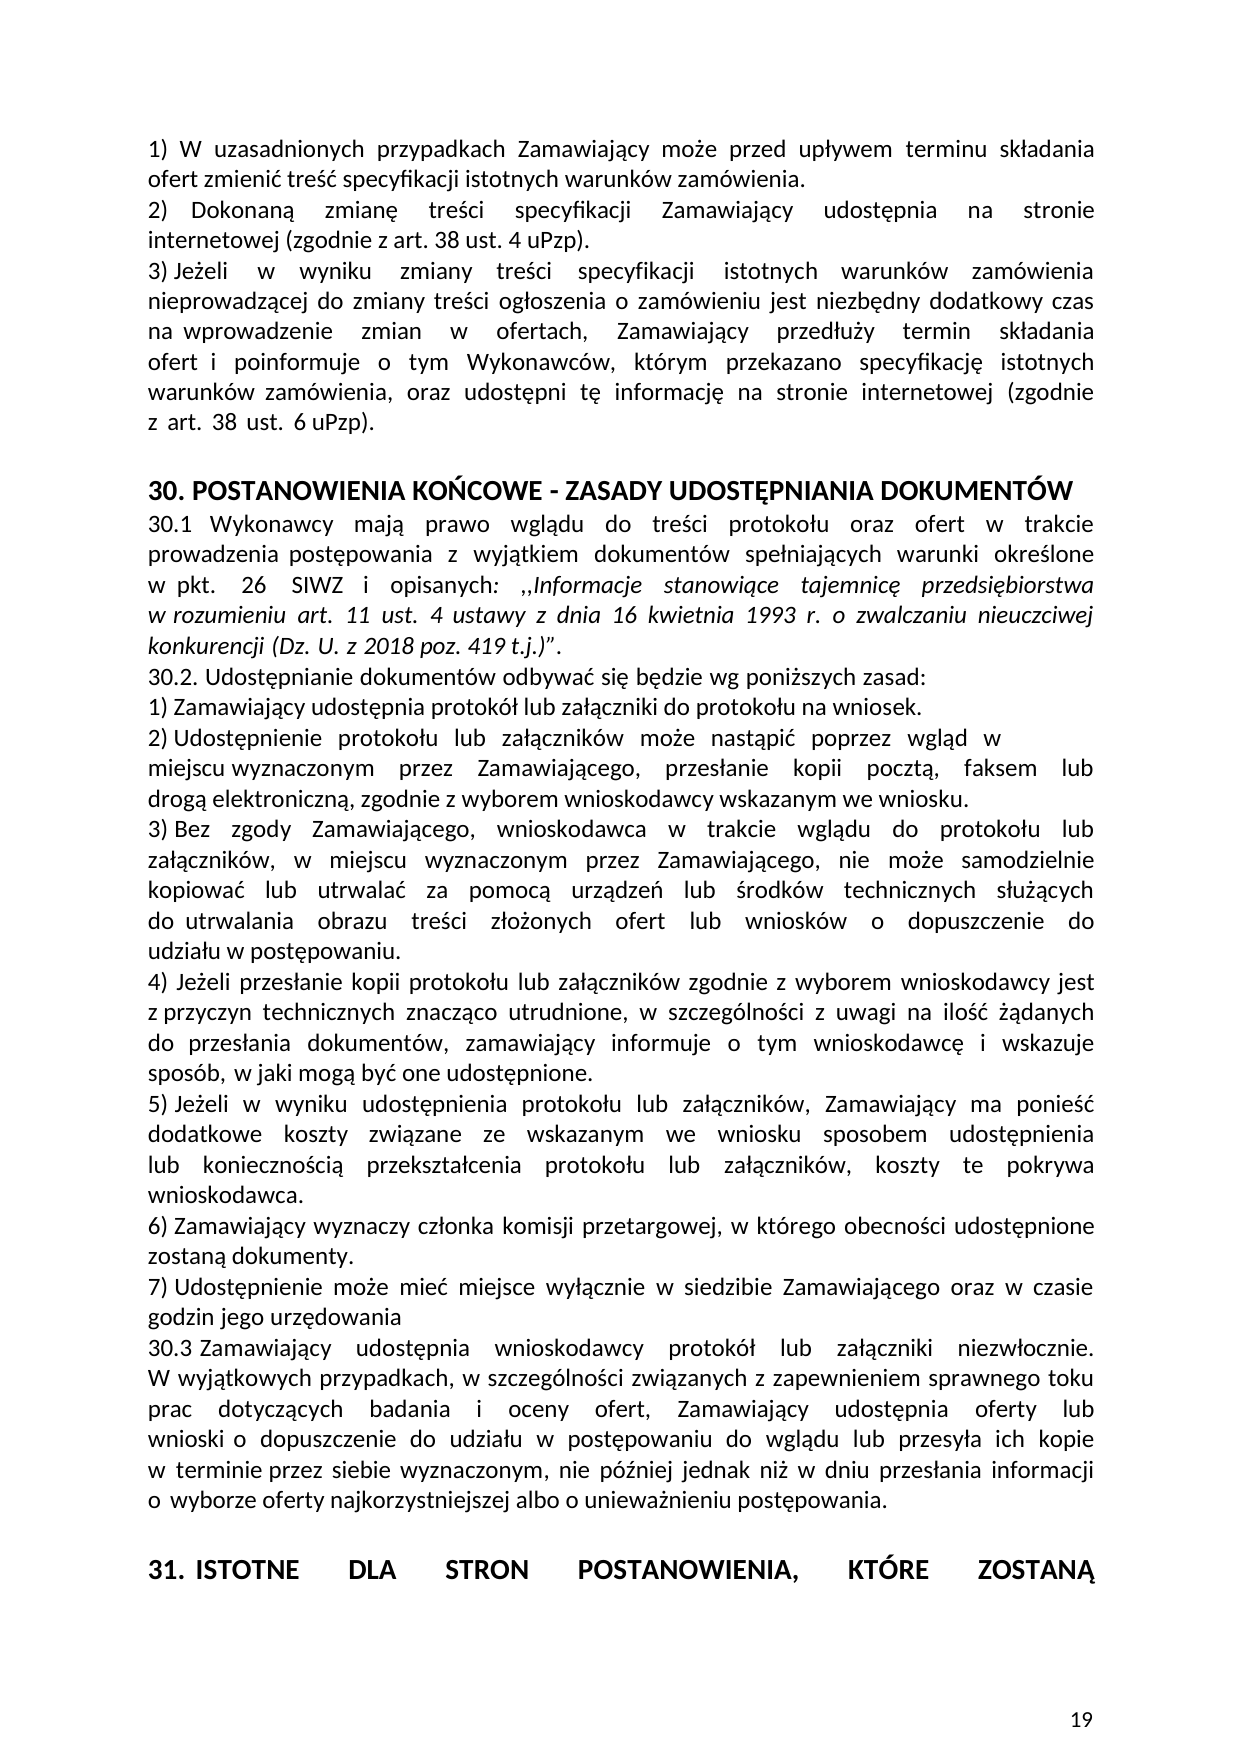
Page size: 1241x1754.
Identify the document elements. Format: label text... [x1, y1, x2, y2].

text 3) Bez zgody Zamawiającego, wnioskodawca w trakcie wglądu do protokołu lub załączników, w miejscu wyznaczonym przez Zamawiającego, nie może samodzielnie kopiować lub utrwalać za pomocą urządzeń lub środków technicznych służących do utrwalania obrazu treści złożonych ofert lub wniosków o dopuszczenie do udziału w postępowaniu. [148, 813, 1094, 966]
text 1) W uzasadnionych przypadkach Zamawiający może przed upływem terminu składania ofert zmienić treść specyfikacji istotnych warunków zamówienia. [148, 133, 1095, 194]
text 30.3 Zamawiający udostępnia wnioskodawcy protokół lub załączniki niezwłocznie. W wyjątkowych przypadkach, w szczególności związanych z zapewnieniem sprawnego toku prac dotyczących badania i oceny ofert, Zamawiający udostępnia oferty lub wnioski o dopuszczenie do udziału w postępowaniu do wglądu lub przesyła ich kopie w terminie przez siebie wyznaczonym, nie później jednak niż w dniu przesłania informacji o wyborze oferty najkorzystniejszej albo o unieważnieniu postępowania. [148, 1332, 1094, 1515]
text 2) Dokonaną zmianę treści specyfikacji Zamawiający udostępnia na stronie internetowej (zgodnie z art. 38 ust. 4 uPzp). [148, 194, 1095, 255]
text miejscu wyznaczonym przez Zamawiającego, przesłanie kopii pocztą, faksem lub drogą elektroniczną, zgodnie z wyborem wnioskodawcy wskazanym we wniosku. [148, 752, 1094, 813]
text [148, 1551, 1095, 1586]
text 5) Jeżeli w wyniku udostępnienia protokołu lub załączników, Zamawiający ma ponieść dodatkowe koszty związane ze wskazanym we wniosku sposobem udostępnienia lub koniecznością przekształcenia protokołu lub załączników, koszty te pokrywa wnioskodawca. [148, 1088, 1095, 1210]
text 30.2. Udostępnianie dokumentów odbywać się będzie wg poniższych zasad: 1) Zamawiający udostępnia protokół lub załączniki do protokołu na wniosek. [148, 661, 927, 722]
text 6) Zamawiający wyznaczy członka komisji przetargowej, w którego obecności udostępnione zostaną dokumenty. [148, 1210, 1095, 1271]
text 3) Jeżeli w wyniku zmiany treści specyfikacji istotnych warunków zamówienia nieprowadzącej do zmiany treści ogłoszenia o zamówieniu jest niezbędny dodatkowy czas na wprowadzenie zmian w ofertach, Zamawiający przedłuży termin składania ofert i poinformuje o tym Wykonawców, którym przekazano specyfikację istotnych warunków zamówienia, oraz udostępni tę informację na stronie internetowej (zgodnie z art. 38 ust. 6 uPzp). [148, 255, 1095, 437]
text 2) Udostępnienie protokołu lub załączników może nastąpić poprzez wgląd w [148, 722, 1094, 752]
text 4) Jeżeli przesłanie kopii protokołu lub załączników zgodnie z wyborem wnioskodawcy jest z przyczyn technicznych znacząco utrudnione, w szczególności z uwagi na ilość żądanych do przesłania dokumentów, zamawiający informuje o tym wnioskodawcę i wskazuje sposób, w jaki mogą być one udostępnione. [148, 966, 1095, 1088]
text 30. POSTANOWIENIA KOŃCOWE - ZASADY UDOSTĘPNIANIA DOKUMENTÓW [148, 472, 1095, 508]
text 30.1 Wykonawcy mają prawo wglądu do treści protokołu oraz ofert w trakcie prowadzenia postępowania z wyjątkiem dokumentów spełniających warunki określone w pkt. 26 SIWZ i opisanych: ,,Informacje stanowiące tajemnicę przedsiębiorstwa w rozumieniu art. 11 ust. 4 ustawy z dnia 16 kwietnia 1993 r. o zwalczaniu nieuczciwej konkurencji (Dz. U. z 2018 poz. 419 t.j.)”. [148, 508, 1094, 661]
text 7) Udostępnienie może mieć miejsce wyłącznie w siedzibie Zamawiającego oraz w czasie godzin jego urzędowania [148, 1271, 1094, 1332]
